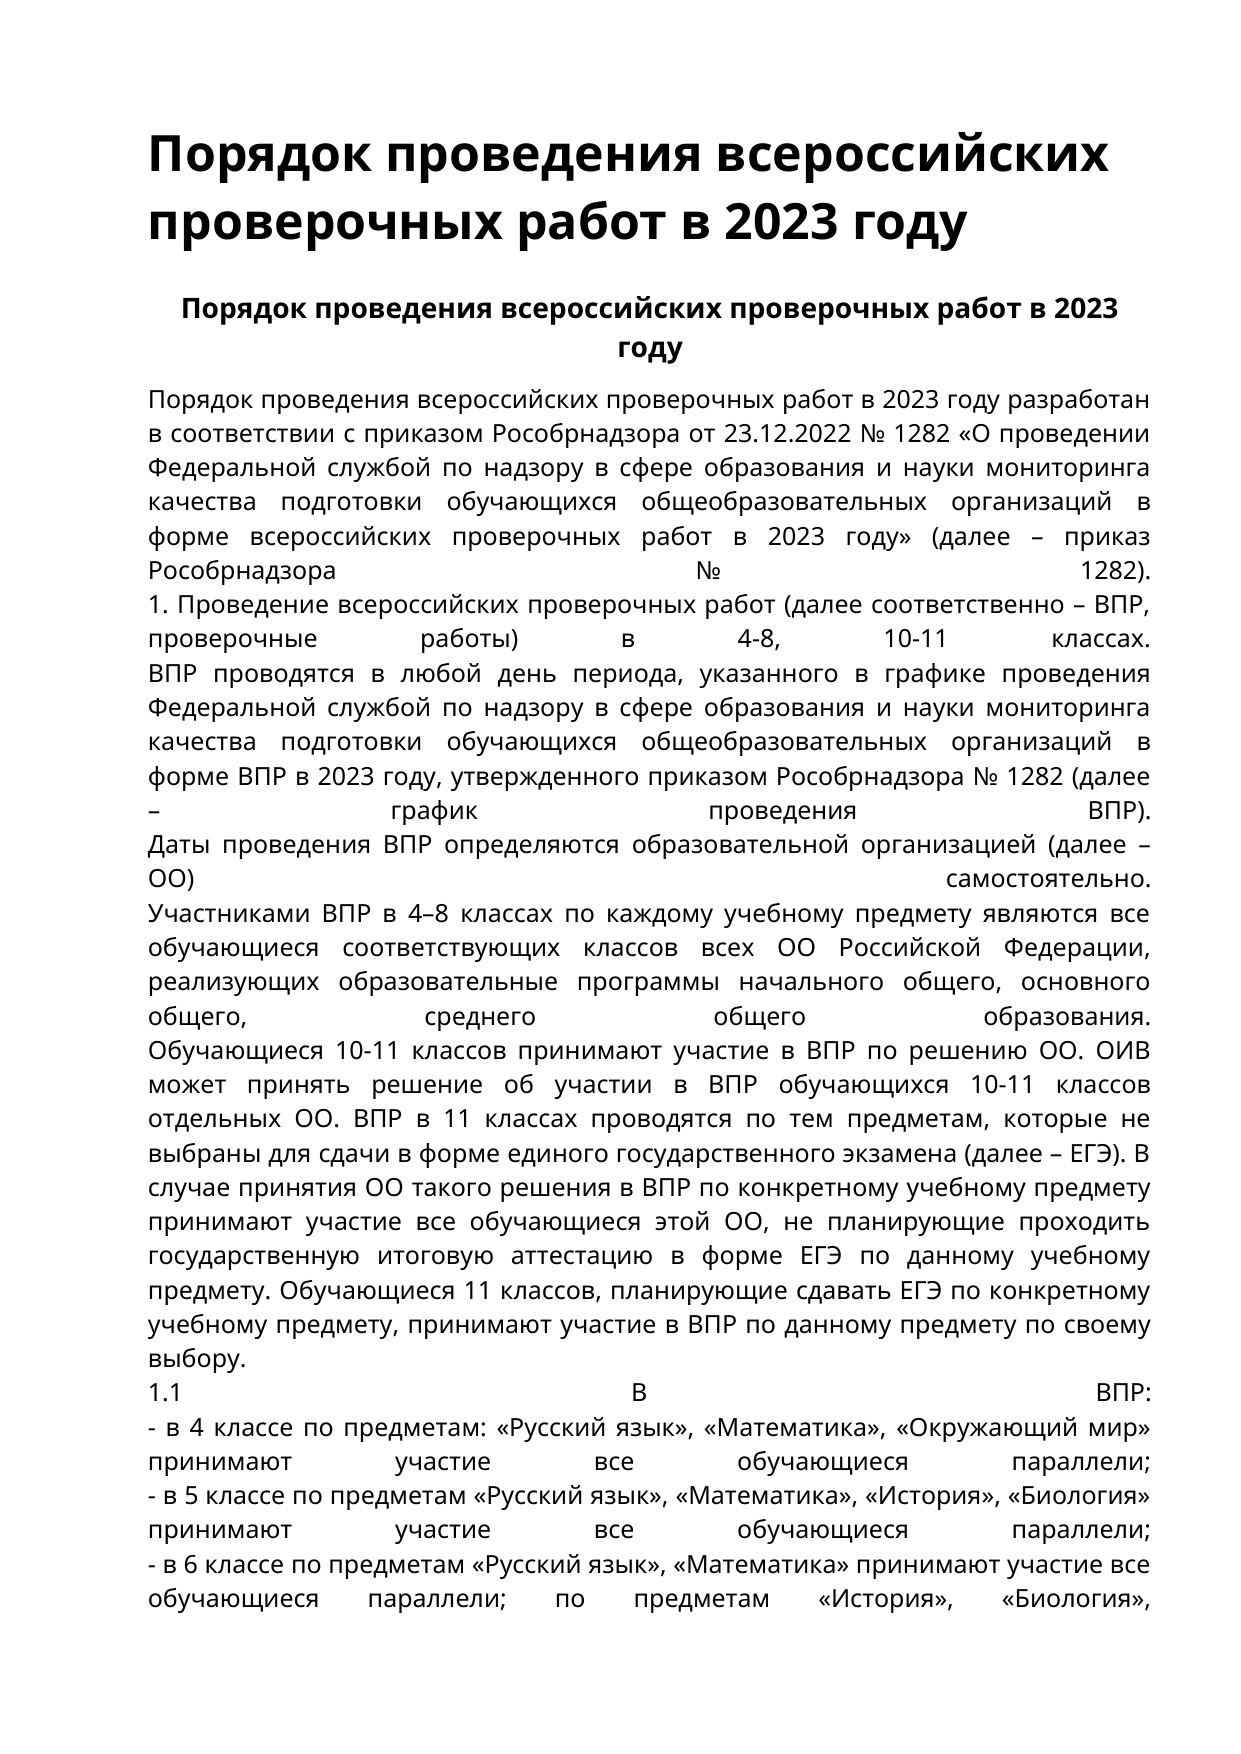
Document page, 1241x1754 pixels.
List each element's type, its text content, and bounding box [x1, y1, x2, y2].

text Порядок проведения всероссийских проверочных работ в 2023 году [148, 289, 1152, 365]
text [148, 381, 1152, 1615]
text Порядок проведения всероссийских проверочных работ в 2023 году [148, 118, 1152, 254]
